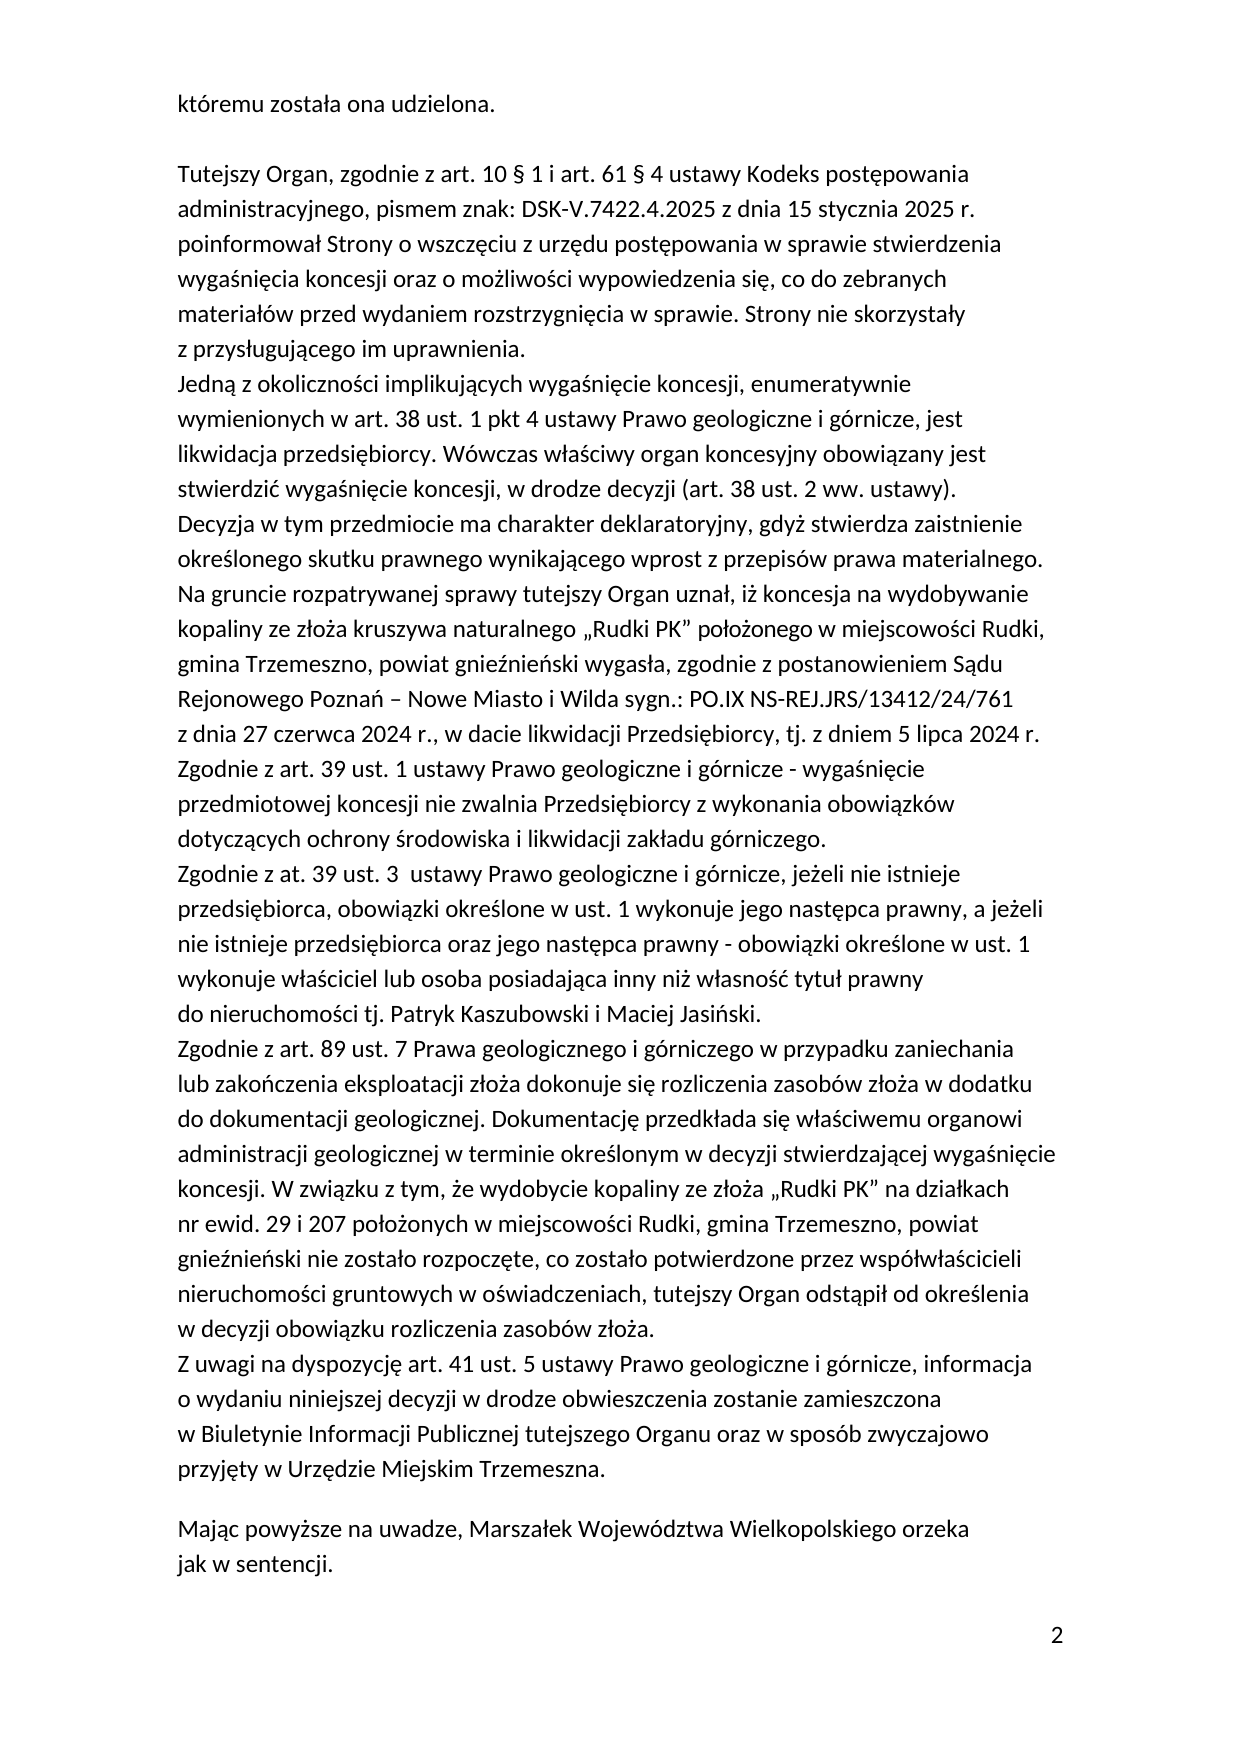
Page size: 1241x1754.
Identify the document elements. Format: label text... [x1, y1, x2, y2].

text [177, 89, 1063, 1484]
text Mając powyższe na uwadze, Marszałek Województwa Wielkopolskiego orzeka jak w sentencji. [177, 1514, 1063, 1579]
